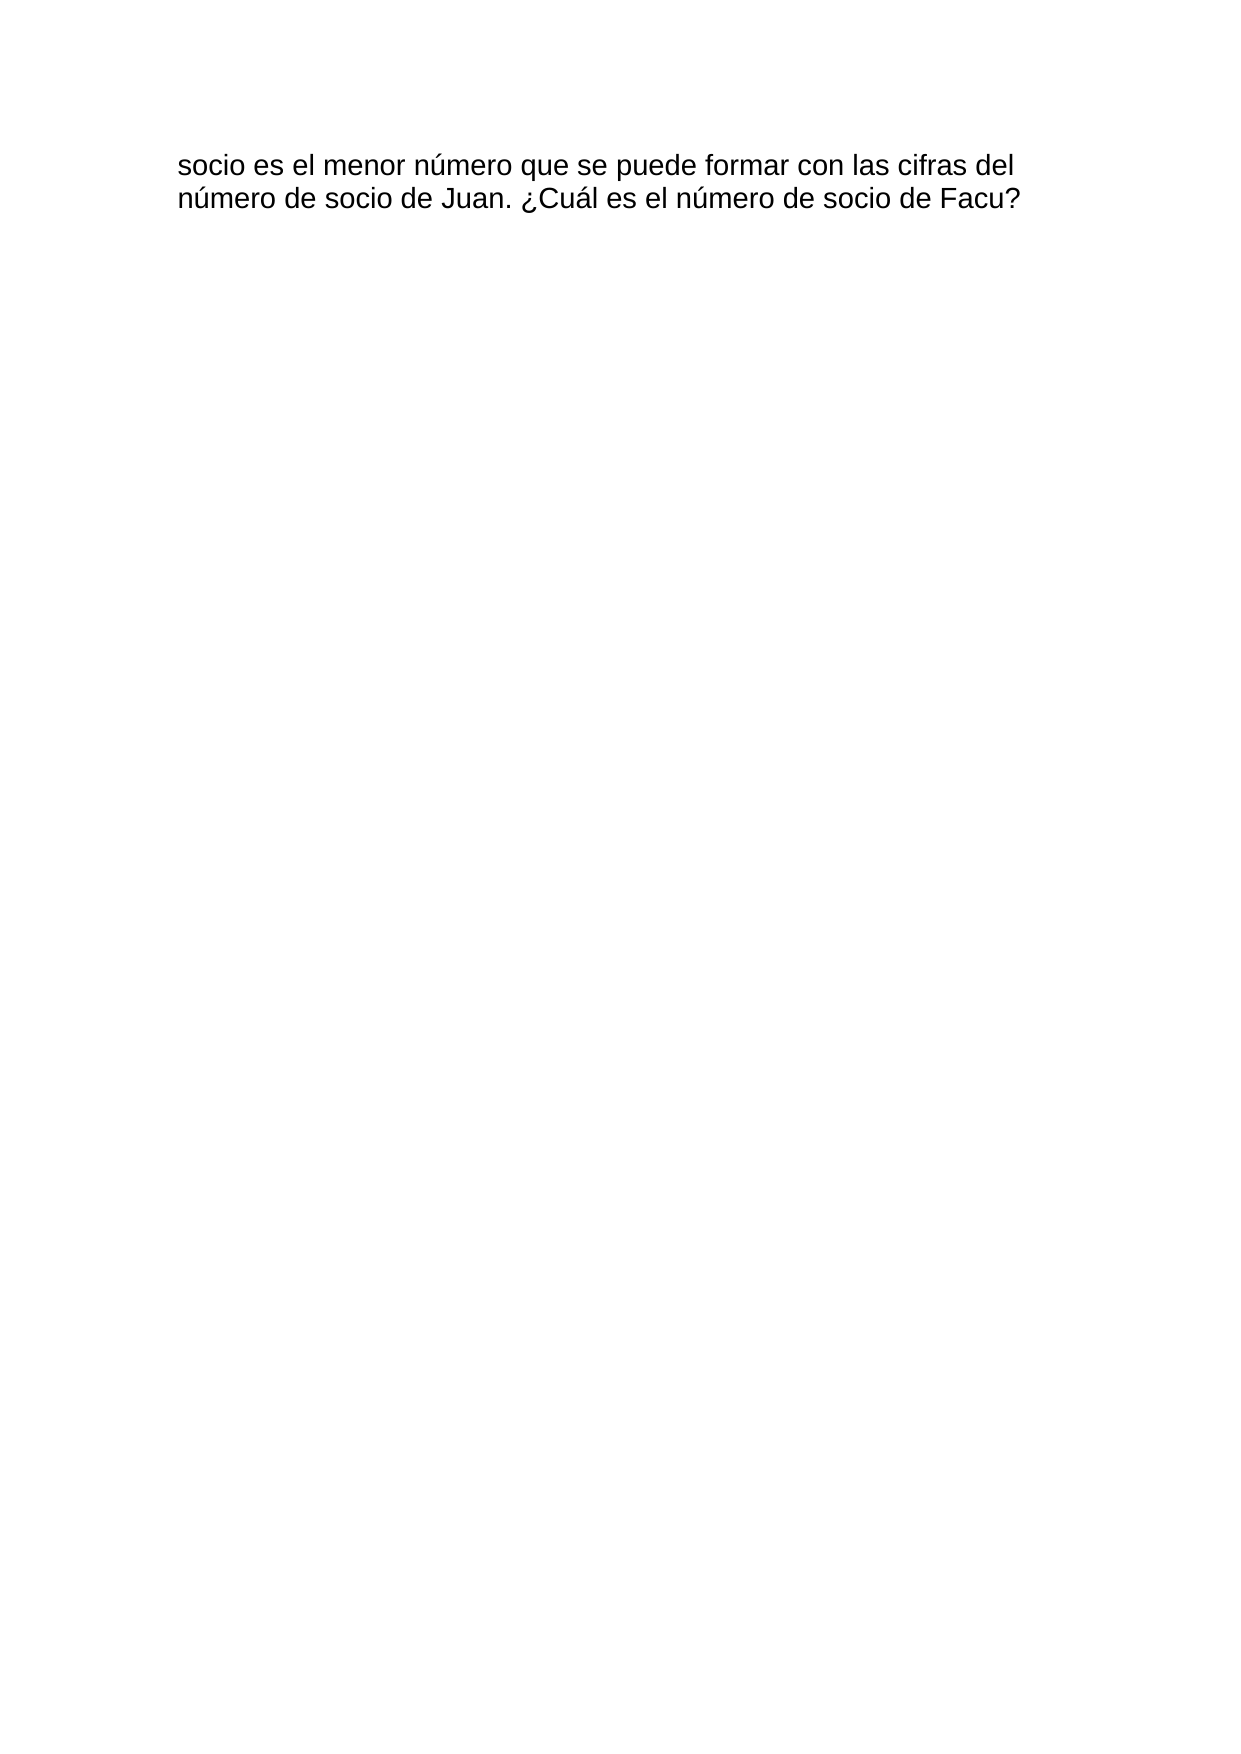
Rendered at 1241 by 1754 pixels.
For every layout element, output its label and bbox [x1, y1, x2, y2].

text [177, 148, 1063, 215]
